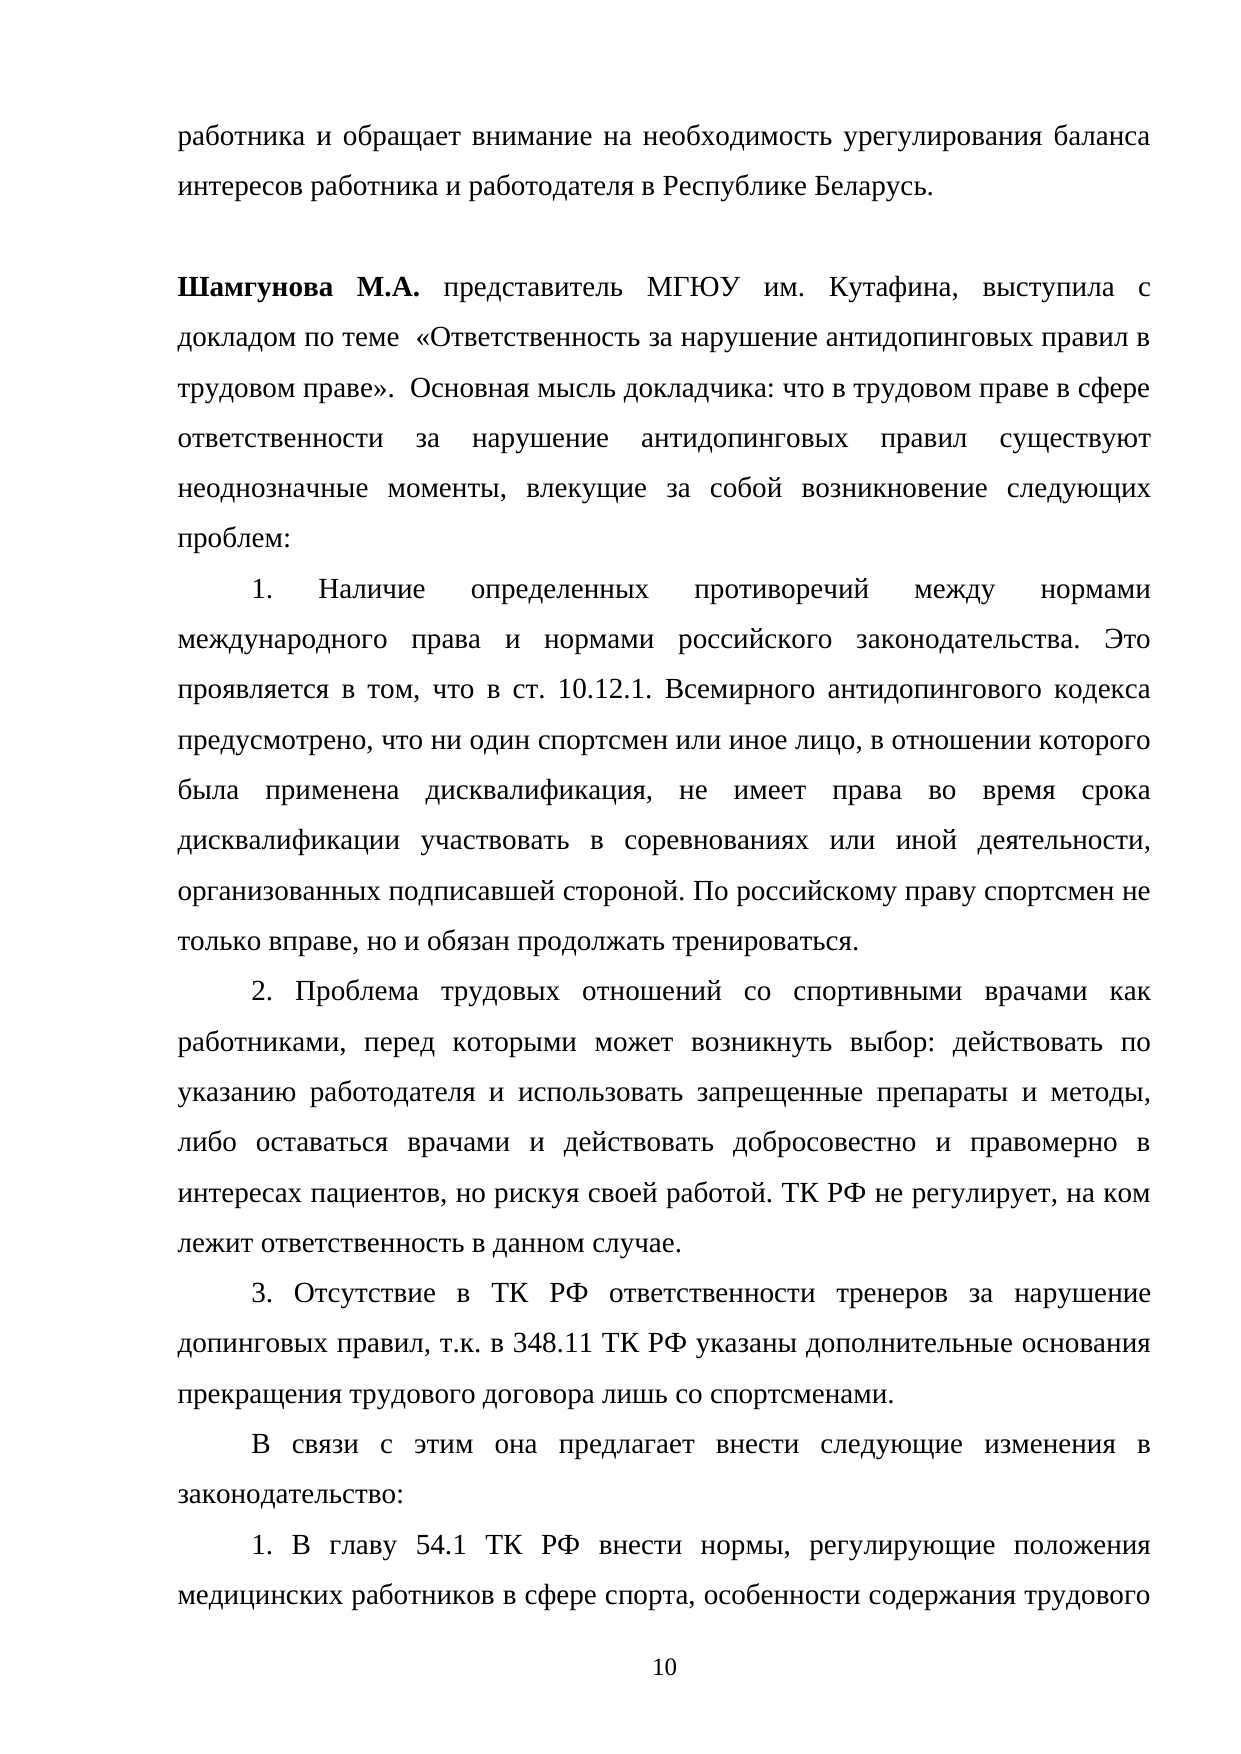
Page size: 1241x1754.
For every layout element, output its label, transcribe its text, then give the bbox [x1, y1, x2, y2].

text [177, 118, 1152, 202]
text Шамгунова М.А. представитель МГЮУ им. Кутафина, выступила с докладом по теме «Ответственность за нарушение антидопинговых правил в трудовом праве». Основная мысль докладчика: что в трудовом праве в сфере ответственности за нарушение антидопинговых правил существуют неоднозначные моменты, влекущие за собой возникновение следующих проблем: [177, 269, 1152, 554]
text 2. Проблема трудовых отношений со спортивными врачами как работниками, перед которыми может возникнуть выбор: действовать по указанию работодателя и использовать запрещенные препараты и методы, либо оставаться врачами и действовать добросовестно и правомерно в интересах пациентов, но рискуя своей работой. ТК РФ не регулирует, на ком лежит ответственность в данном случае. [177, 973, 1152, 1258]
text В связи с этим она предлагает внести следующие изменения в законодательство: [177, 1426, 1152, 1510]
text 1. Наличие определенных противоречий между нормами международного права и нормами российского законодательства. Это проявляется в том, что в ст. 10.12.1. Всемирного антидопингового кодекса предусмотрено, что ни один спортсмен или иное лицо, в отношении которого была применена дисквалификация, не имеет права во время срока дисквалификации участвовать в соревнованиях или иной деятельности, организованных подписавшей стороной. По российскому праву спортсмен не только вправе, но и обязан продолжать тренироваться. [177, 571, 1152, 957]
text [177, 1527, 1152, 1611]
text 3. Отсутствие в ТК РФ ответственности тренеров за нарушение допинговых правил, т.к. в 348.11 ТК РФ указаны дополнительные основания прекращения трудового договора лишь со спортсменами. [177, 1275, 1152, 1409]
